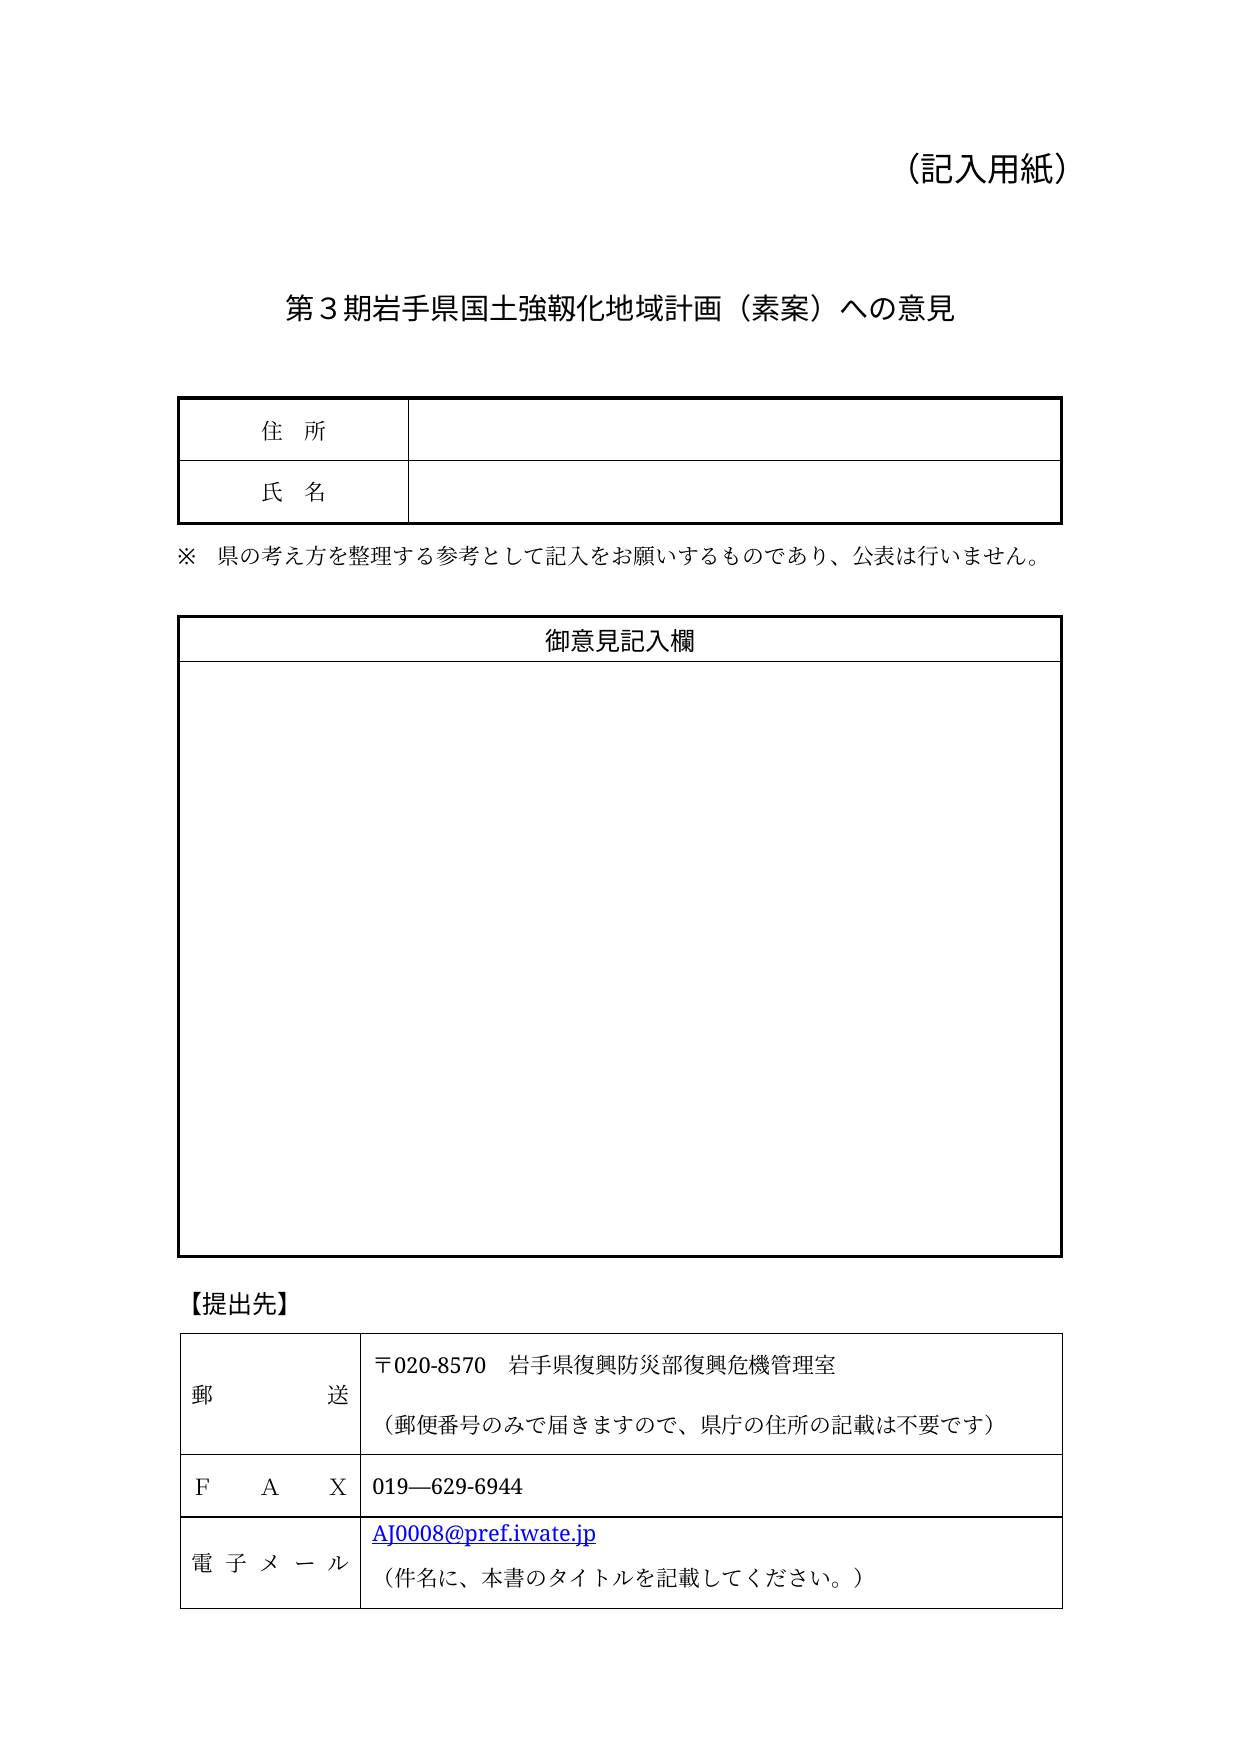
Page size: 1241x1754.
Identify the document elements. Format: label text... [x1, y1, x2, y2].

table_cell 019—629-6944 [361, 1455, 1062, 1516]
text 第３期岩手県国土強靱化地域計画（素案）への意見 [177, 276, 1063, 336]
table_cell [409, 461, 1060, 522]
text 【提出先】 [177, 1273, 1063, 1333]
table_cell AJ0008@pref.iwate.jp （件名に、本書のタイトルを記載してください。） [361, 1518, 1062, 1607]
table_header 御意見記入欄 [180, 618, 1060, 661]
table_header [409, 400, 1060, 459]
table_header 住 所 [180, 400, 408, 459]
text ※ 県の考え方を整理する参考として記入をお願いするものであり、公表は行いません。 [177, 525, 1063, 585]
table_cell 電子メール [181, 1518, 360, 1607]
table_cell 氏 名 [180, 461, 408, 522]
table_header 郵送 [181, 1334, 360, 1454]
table_cell ＦＡＸ [181, 1455, 360, 1516]
table_cell [180, 662, 1060, 1254]
table_header 〒020-8570 岩手県復興防災部復興危機管理室 （郵便番号のみで届きますので、県庁の住所の記載は不要です） [361, 1334, 1062, 1454]
